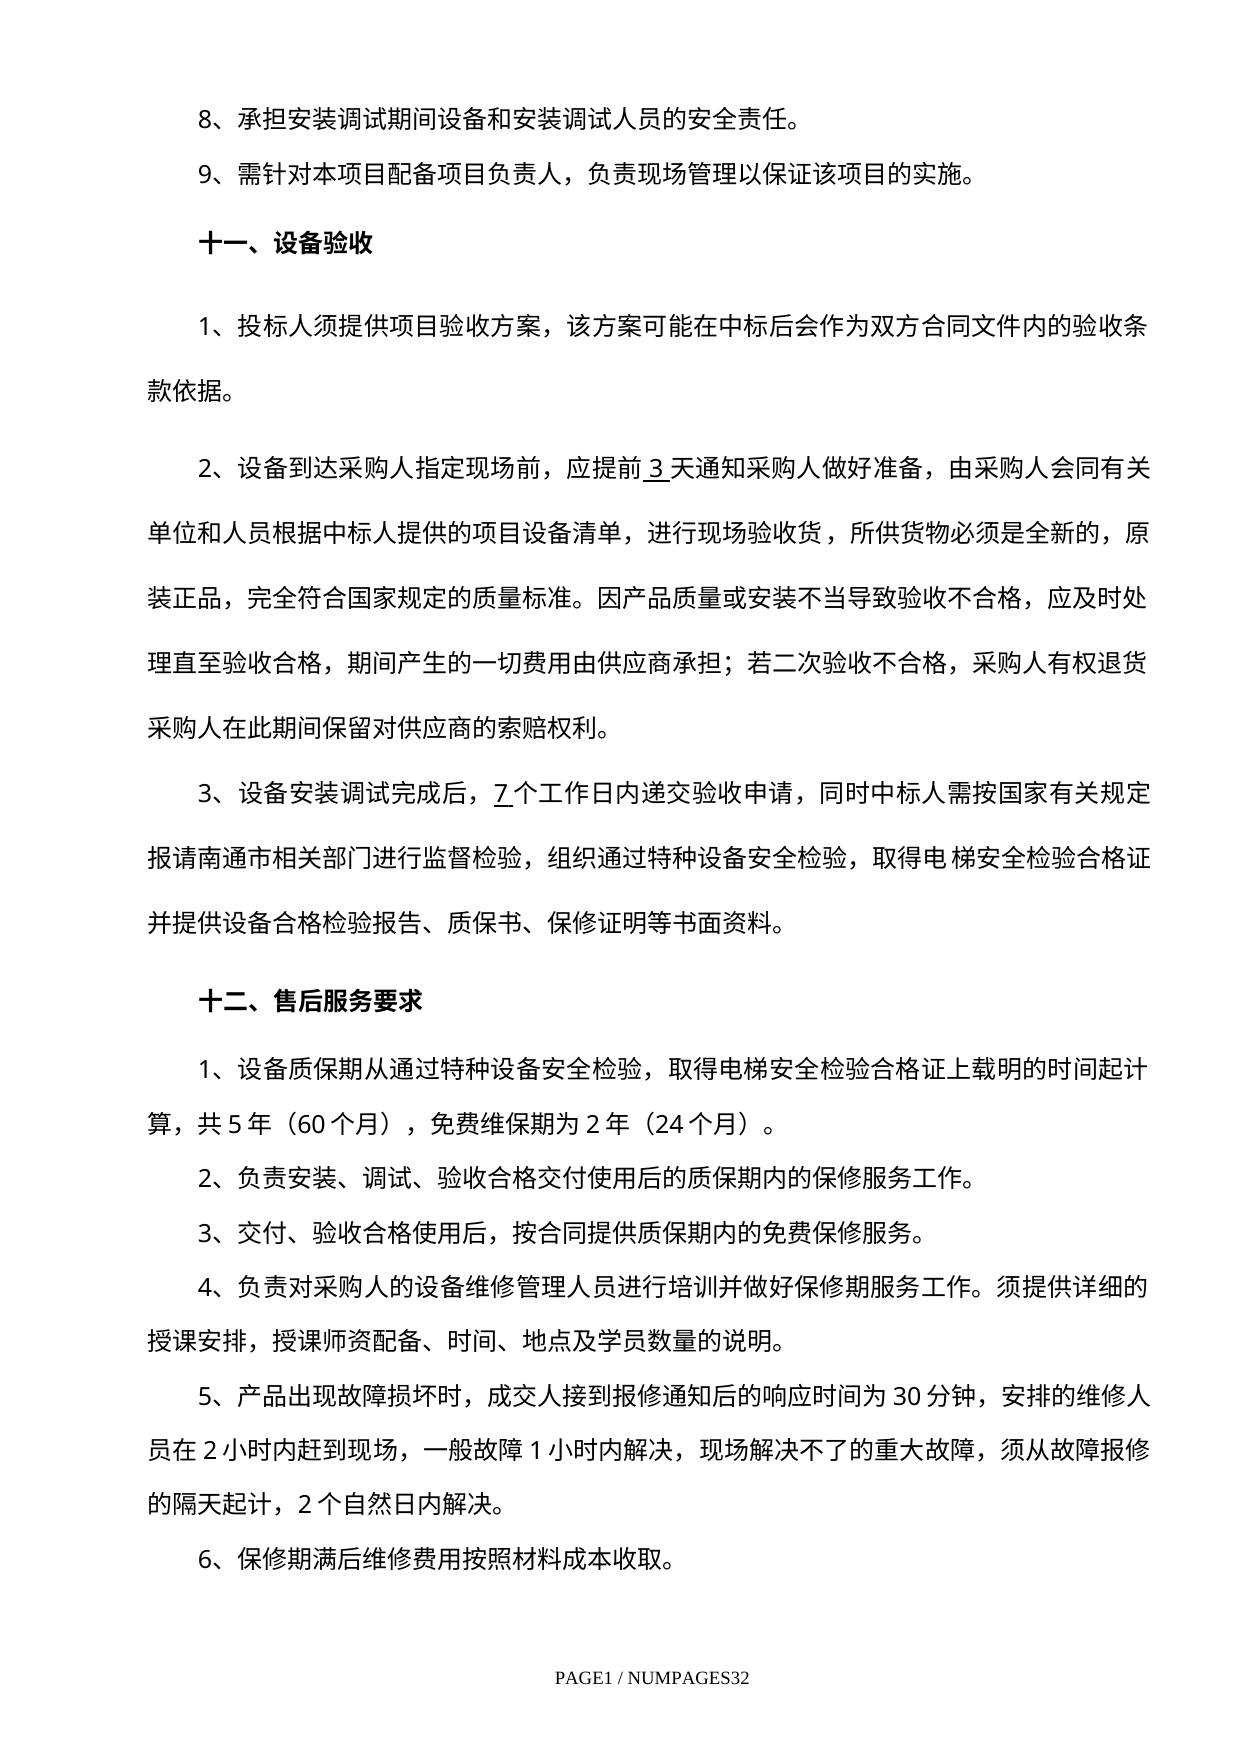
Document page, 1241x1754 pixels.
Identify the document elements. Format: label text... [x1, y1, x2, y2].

text 十一、设备验收 [148, 209, 1152, 274]
text 1、投标人须提供项目验收方案，该方案可能在中标后会作为双方合同文件内的验收条款依据。 [148, 292, 1152, 422]
text 2、负责安装、调试、验收合格交付使用后的质保期内的保修服务工作。 [148, 1159, 1152, 1195]
text 5、产品出现故障损坏时，成交人接到报修通知后的响应时间为30分钟，安排的维修人员在2小时内赶到现场，一般故障1小时内解决，现场解决不了的重大故障，须从故障报修的隔天起计，2个自然日内解决。 [148, 1376, 1152, 1521]
text 9、需针对本项目配备项目负责人，负责现场管理以保证该项目的实施。 [148, 154, 1152, 191]
text 2、设备到达采购人指定现场前，应提前 3 天通知采购人做好准备，由采购人会同有关单位和人员根据中标人提供的项目设备清单，进行现场验收货，所供货物必须是全新的，原装正品，完全符合国家规定的质量标准。因产品质量或安装不当导致验收不合格，应及时处理直至验收合格，期间产生的一切费用由供应商承担；若二次验收不合格，采购人有权退货。采购人在此期间保留对供应商的索赔权利。 [148, 434, 1152, 759]
text 十二、售后服务要求 [148, 967, 1152, 1032]
text 3、交付、验收合格使用后，按合同提供质保期内的免费保修服务。 [148, 1213, 1152, 1249]
text 6、保修期满后维修费用按照材料成本收取。 [148, 1539, 1152, 1576]
text 1、设备质保期从通过特种设备安全检验，取得电梯安全检验合格证上载明的时间起计算，共5年（60个月），免费维保期为2年（24个月）。 [148, 1050, 1152, 1141]
text 3、设备安装调试完成后，7个工作日内递交验收申请，同时中标人需按国家有关规定报请南通市相关部门进行监督检验，组织通过特种设备安全检验，取得电梯安全检验合格证并提供设备合格检验报告、质保书、保修证明等书面资料。 [148, 759, 1152, 954]
text 4、负责对采购人的设备维修管理人员进行培训并做好保修期服务工作。须提供详细的授课安排，授课师资配备、时间、地点及学员数量的说明。 [148, 1267, 1152, 1358]
text 8、承担安装调试期间设备和安装调试人员的安全责任。 [148, 100, 1152, 136]
